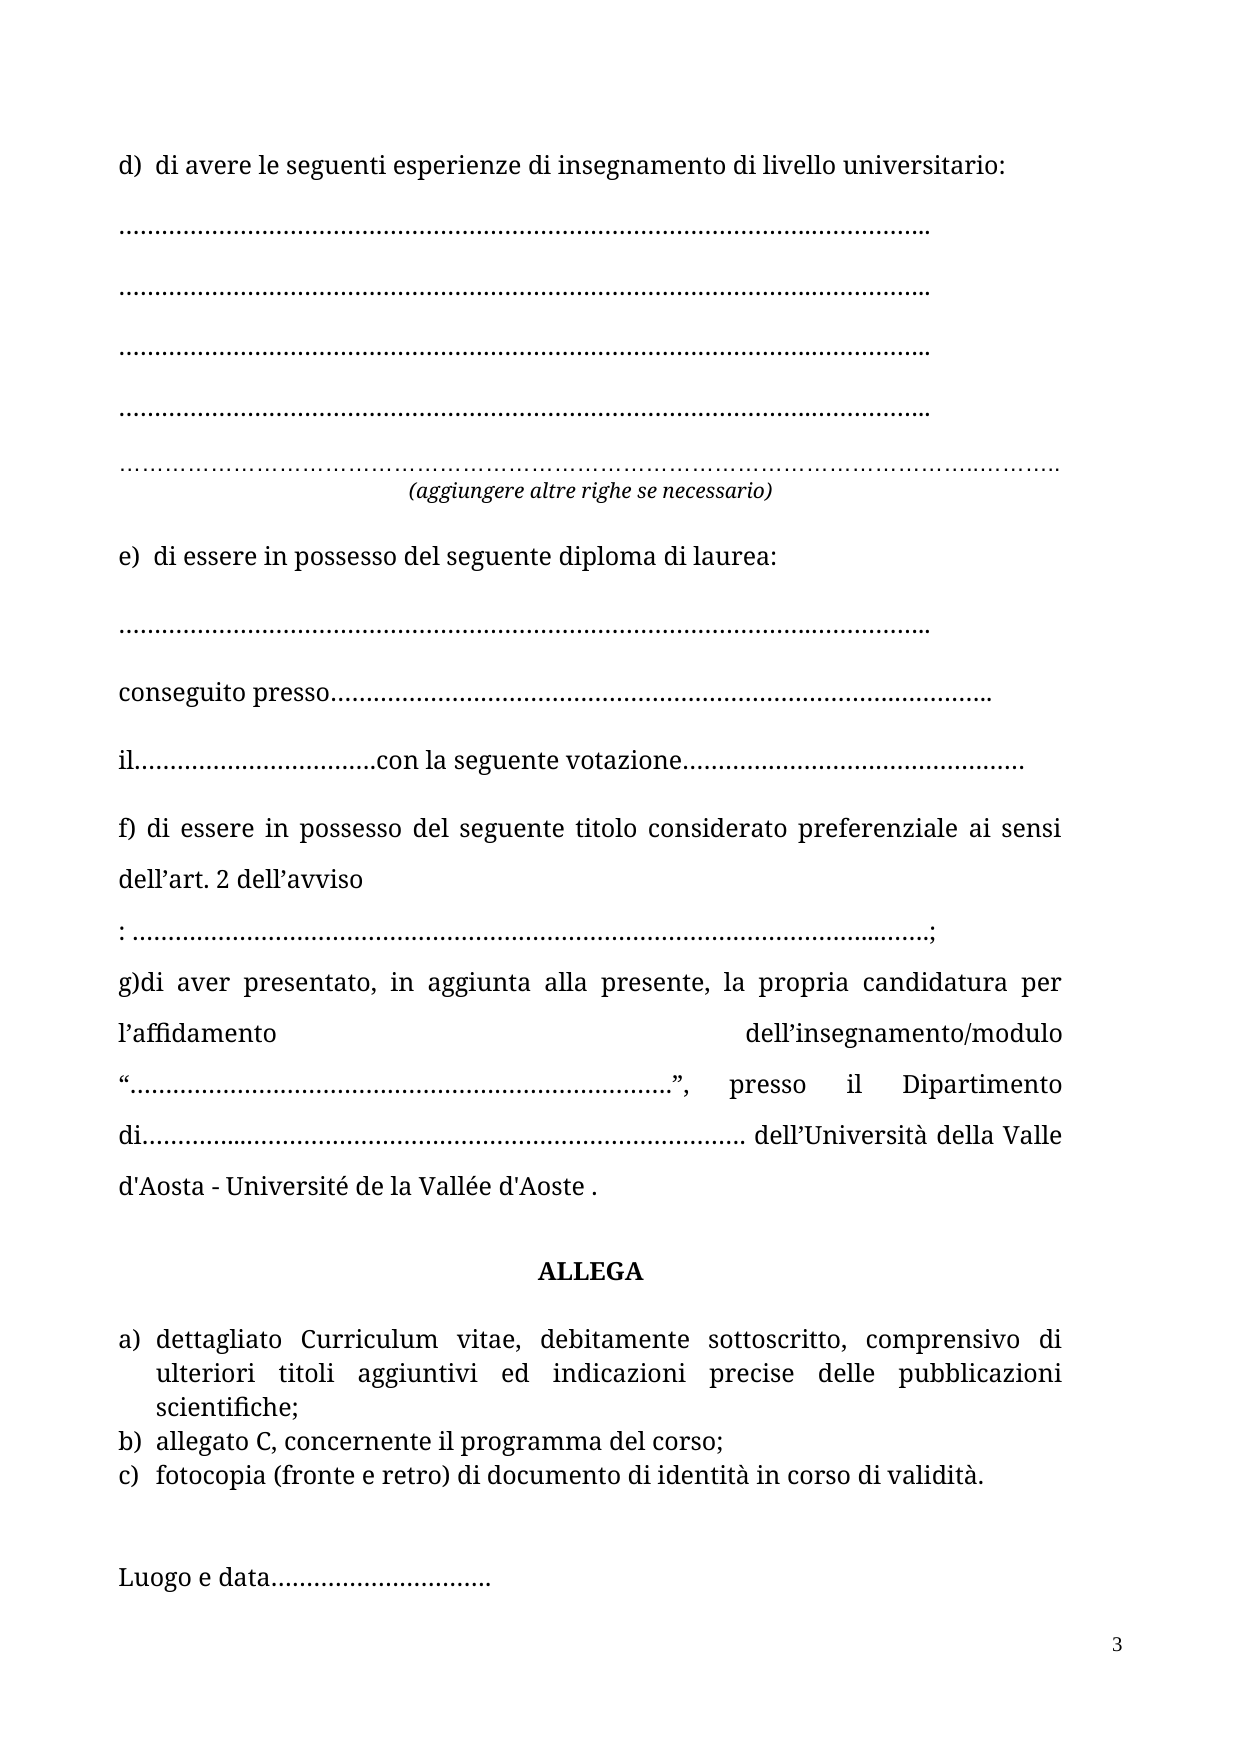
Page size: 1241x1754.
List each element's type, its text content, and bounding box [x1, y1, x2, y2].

text (aggiungere altre righe se necessario) [118, 476, 1063, 504]
text …………………………………………………………………………………….…………….. [118, 329, 1063, 363]
text il…………………………….con la seguente votazione………………………………………… [118, 743, 1063, 777]
text d) di avere le seguenti esperienze di insegnamento di livello universitario: [118, 148, 1063, 182]
text …………………………………………………………………………………….…………….. [118, 268, 1063, 302]
list allegato C, concernente il programma del corso; [118, 1424, 1063, 1458]
text conseguito presso…………………………………………………………………….………….. [118, 675, 1063, 709]
list fotocopia (fronte e retro) di documento di identità in corso di validità. [118, 1458, 1063, 1492]
text ALLEGA [118, 1253, 1063, 1287]
text f) di essere in possesso del seguente titolo considerato preferenziale ai sensi dell’art. 2 dell’avviso [118, 811, 1063, 896]
text …………………………………………………………………………………………………..……….. [118, 450, 1063, 476]
text e) di essere in possesso del seguente diploma di laurea: [118, 538, 1063, 573]
text …………………………………………………………………………………….…………….. [118, 389, 1063, 423]
text Luogo e data…………………………. [118, 1560, 1063, 1594]
text …………………………………………………………………………………….…………….. [118, 208, 1063, 242]
text …………………………………………………………………………………….…………….. [118, 607, 1063, 641]
list dettagliato Curriculum vitae, debitamente sottoscritto, comprensivo di ulteriori titoli aggiuntivi ed indicazioni precise delle pubblicazioni scientifiche; [118, 1322, 1063, 1424]
text g)di aver presentato, in aggiunta alla presente, la propria candidatura per l’affidamento dell’insegnamento/modulo “………………………………………………………………….”, presso il Dipartimento di…………...……………………………………………………………. dell’Università della Valle d'Aosta - Université de la Vallée d'Aoste . [118, 964, 1063, 1202]
text : …………………………………………………………………………………………...…….; [118, 913, 1063, 947]
